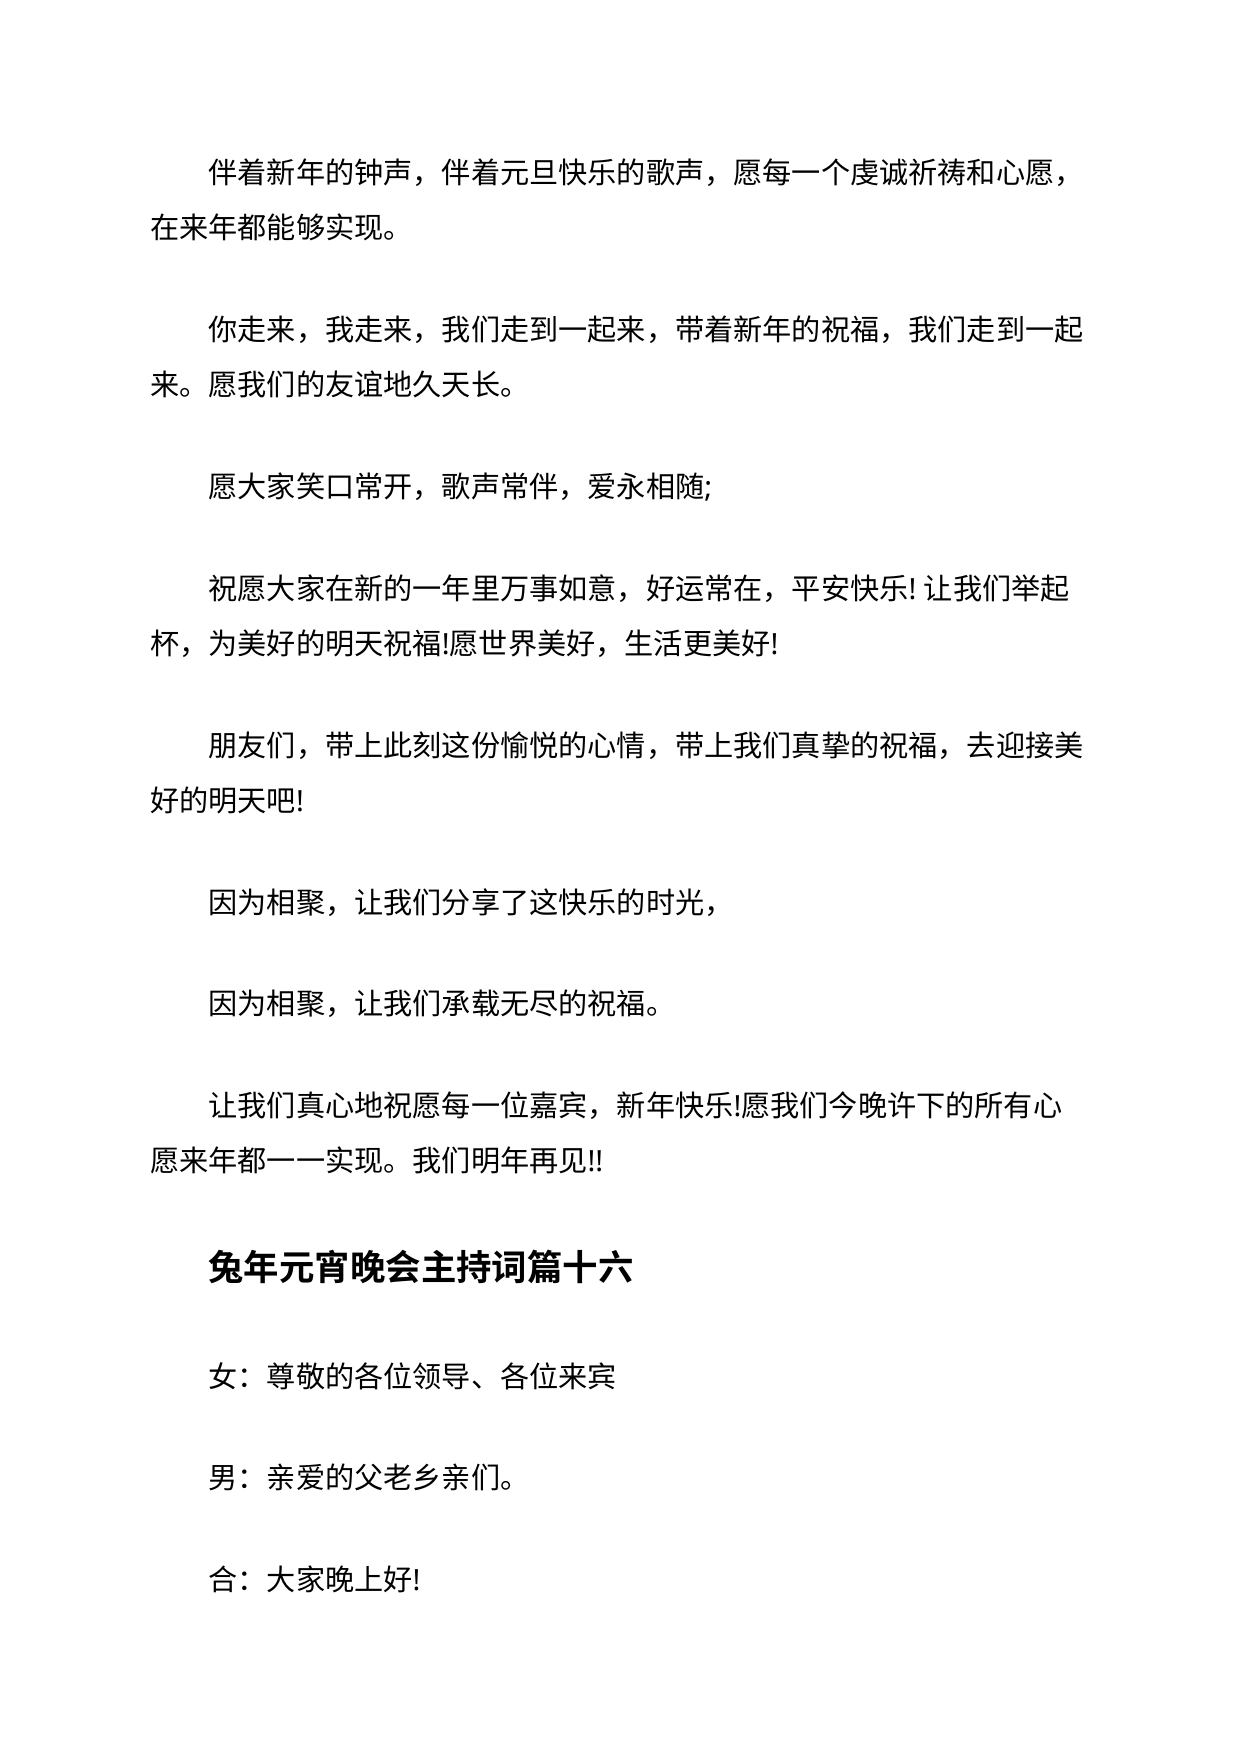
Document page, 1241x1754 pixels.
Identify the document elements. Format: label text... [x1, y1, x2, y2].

text 祝愿大家在新的一年里万事如意，好运常在，平安快乐! 让我们举起杯，为美好的明天祝福!愿世界美好，生活更美好! [150, 565, 1090, 663]
text 男：亲爱的父老乡亲们。 [150, 1455, 1090, 1497]
text 兔年元宵晚会主持词篇十六 [150, 1240, 1090, 1291]
text 因为相聚，让我们分享了这快乐的时光， [150, 879, 1090, 921]
text 愿大家笑口常开，歌声常伴，爱永相随; [150, 463, 1090, 506]
text 你走来，我走来，我们走到一起来，带着新年的祝福，我们走到一起来。愿我们的友谊地久天长。 [150, 307, 1090, 404]
text 伴着新年的钟声，伴着元旦快乐的歌声，愿每一个虔诚祈祷和心愿，在来年都能够实现。 [150, 150, 1090, 247]
text 女：尊敬的各位领导、各位来宾 [150, 1353, 1090, 1395]
text 合：大家晚上好! [150, 1557, 1090, 1599]
text 朋友们，带上此刻这份愉悦的心情，带上我们真挚的祝福，去迎接美好的明天吧! [150, 722, 1090, 819]
text 让我们真心地祝愿每一位嘉宾，新年快乐!愿我们今晚许下的所有心愿来年都一一实现。我们明年再见!! [150, 1083, 1090, 1180]
text 因为相聚，让我们承载无尽的祝福。 [150, 981, 1090, 1023]
